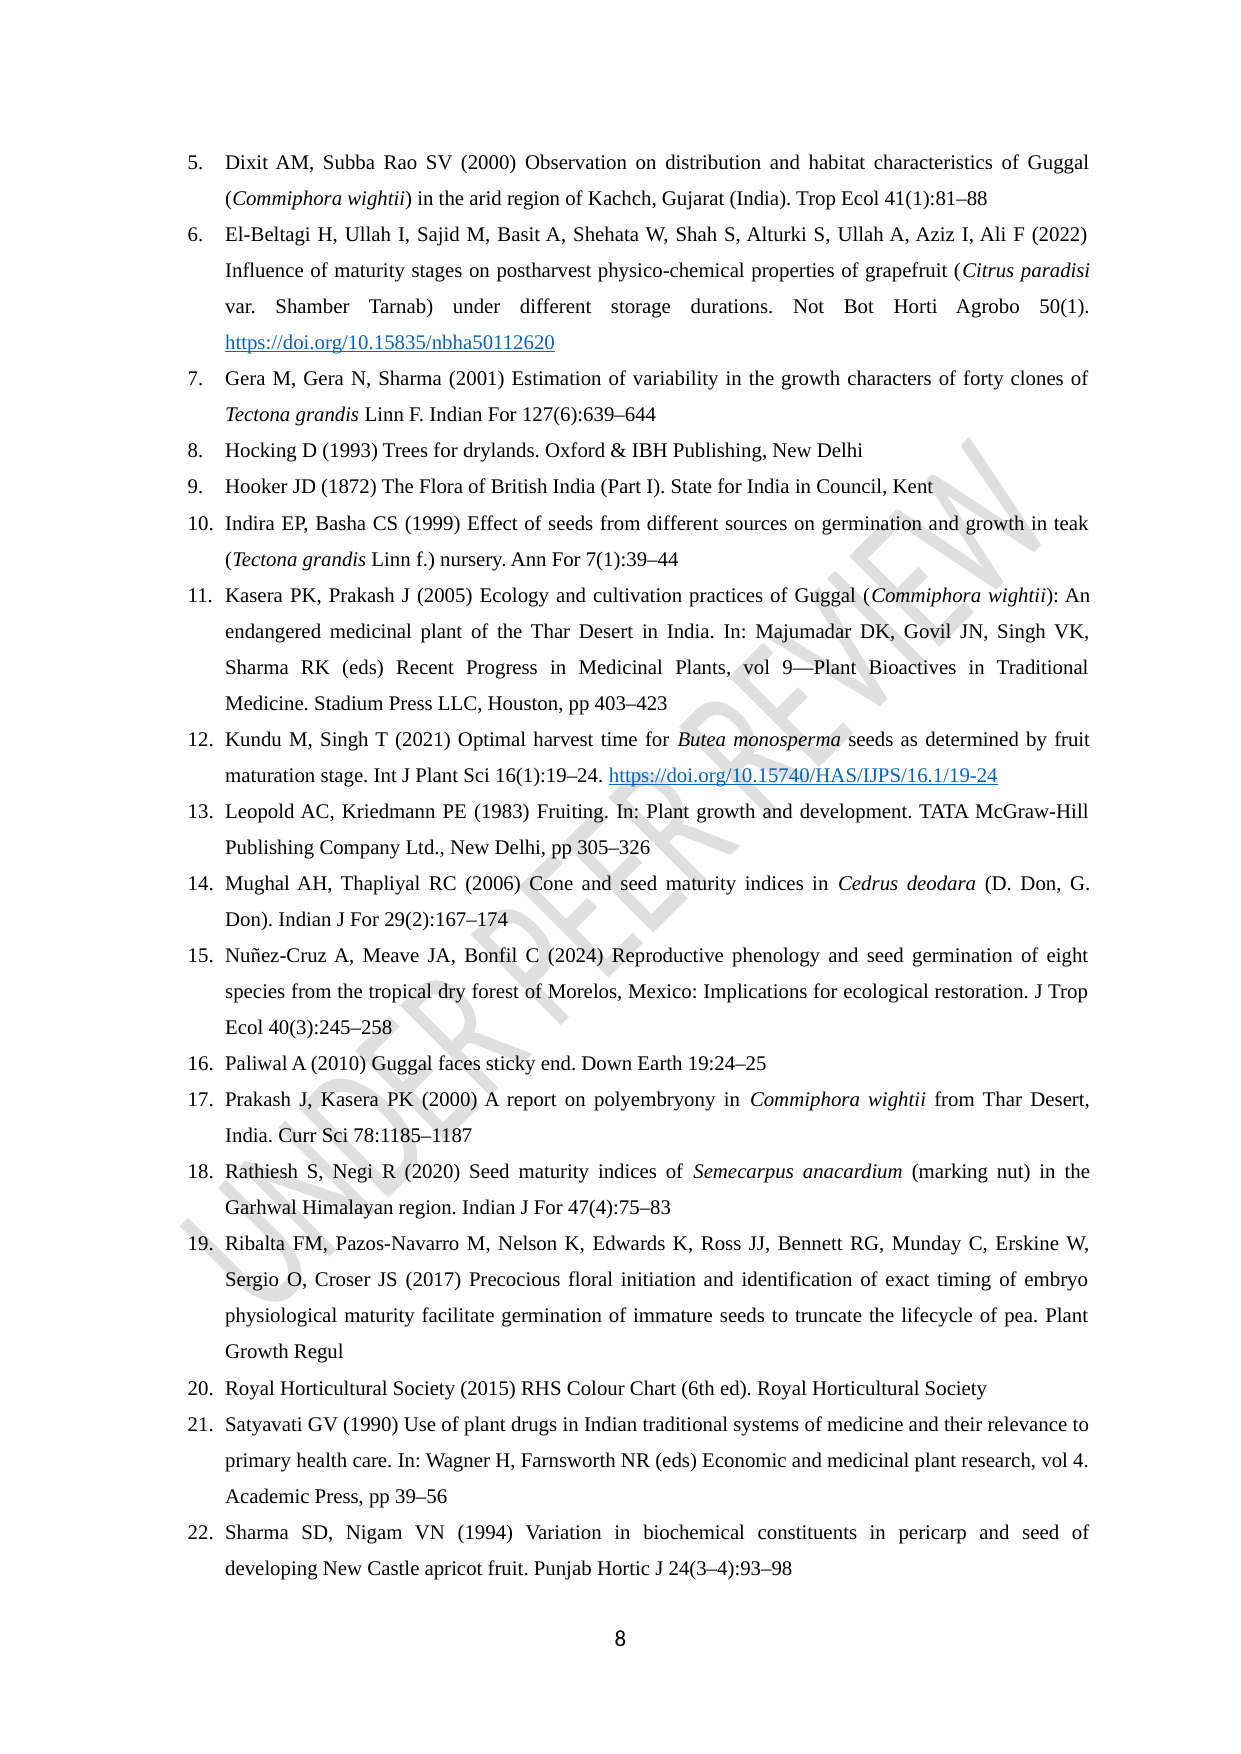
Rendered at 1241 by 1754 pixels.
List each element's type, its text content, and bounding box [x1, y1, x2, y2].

list Rathiesh S, Negi R (2020) Seed maturity indices of Semecarpus anacardium (marking nut) in the Garhwal Himalayan region. Indian J For 47(4):75–83 [187, 1159, 1090, 1219]
list Royal Horticultural Society (2015) RHS Colour Chart (6th ed). Royal Horticultural Society [187, 1375, 1090, 1399]
list Kasera PK, Prakash J (2005) Ecology and cultivation practices of Guggal (Commiphora wightii): An endangered medicinal plant of the Thar Desert in India. In: Majumadar DK, Govil JN, Singh VK, Sharma RK (eds) Recent Progress in Medicinal Plants, vol 9—Plant Bioactives in Traditional Medicine. Stadium Press LLC, Houston, pp 403–423 [187, 582, 1090, 715]
list Kundu M, Singh T (2021) Optimal harvest time for Butea monosperma seeds as determined by fruit maturation stage. Int J Plant Sci 16(1):19–24. https://doi.org/10.15740/HAS/IJPS/16.1/19-24 [187, 727, 1090, 787]
list Gera M, Gera N, Sharma (2001) Estimation of variability in the growth characters of forty clones of Tectona grandis Linn F. Indian For 127(6):639–644 [187, 366, 1090, 426]
list Satyavati GV (1990) Use of plant drugs in Indian traditional systems of medicine and their relevance to primary health care. In: Wagner H, Farnsworth NR (eds) Economic and medicinal plant research, vol 4. Academic Press, pp 39–56 [187, 1411, 1090, 1508]
list Ribalta FM, Pazos-Navarro M, Nelson K, Edwards K, Ross JJ, Bennett RG, Munday C, Erskine W, Sergio O, Croser JS (2017) Precocious floral initiation and identification of exact timing of embryo physiological maturity facilitate germination of immature seeds to truncate the lifecycle of pea. Plant Growth Regul [187, 1231, 1090, 1363]
list Prakash J, Kasera PK (2000) A report on polyembryony in Commiphora wightii from Thar Desert, India. Curr Sci 78:1185–1187 [187, 1087, 1090, 1147]
list Paliwal A (2010) Guggal faces sticky end. Down Earth 19:24–25 [187, 1051, 1090, 1075]
list Hooker JD (1872) The Flora of British India (Part I). State for India in Council, Kent [187, 474, 1090, 498]
list El-Beltagi H, Ullah I, Sajid M, Basit A, Shehata W, Shah S, Alturki S, Ullah A, Aziz I, Ali F (2022) Influence of maturity stages on postharvest physico-chemical properties of grapefruit (Citrus paradisi var. Shamber Tarnab) under different storage durations. Not Bot Horti Agrobo 50(1). https://doi.org/10.15835/nbha50112620 [187, 222, 1090, 354]
list Leopold AC, Kriedmann PE (1983) Fruiting. In: Plant growth and development. TATA McGraw-Hill Publishing Company Ltd., New Delhi, pp 305–326 [187, 799, 1090, 859]
list Indira EP, Basha CS (1999) Effect of seeds from different sources on germination and growth in teak (Tectona grandis Linn f.) nursery. Ann For 7(1):39–44 [187, 510, 1090, 571]
list Dixit AM, Subba Rao SV (2000) Observation on distribution and habitat characteristics of Guggal (Commiphora wightii) in the arid region of Kachch, Gujarat (India). Trop Ecol 41(1):81–88 [187, 150, 1090, 210]
list Mughal AH, Thapliyal RC (2006) Cone and seed maturity indices in Cedrus deodara (D. Don, G. Don). Indian J For 29(2):167–174 [187, 871, 1090, 931]
list Hocking D (1993) Trees for drylands. Oxford & IBH Publishing, New Delhi [187, 438, 1090, 462]
list Nuñez-Cruz A, Meave JA, Bonfil C (2024) Reproductive phenology and seed germination of eight species from the tropical dry forest of Morelos, Mexico: Implications for ecological restoration. J Trop Ecol 40(3):245–258 [187, 943, 1090, 1039]
list Sharma SD, Nigam VN (1994) Variation in biochemical constituents in pericarp and seed of developing New Castle apricot fruit. Punjab Hortic J 24(3–4):93–98 [187, 1519, 1090, 1580]
